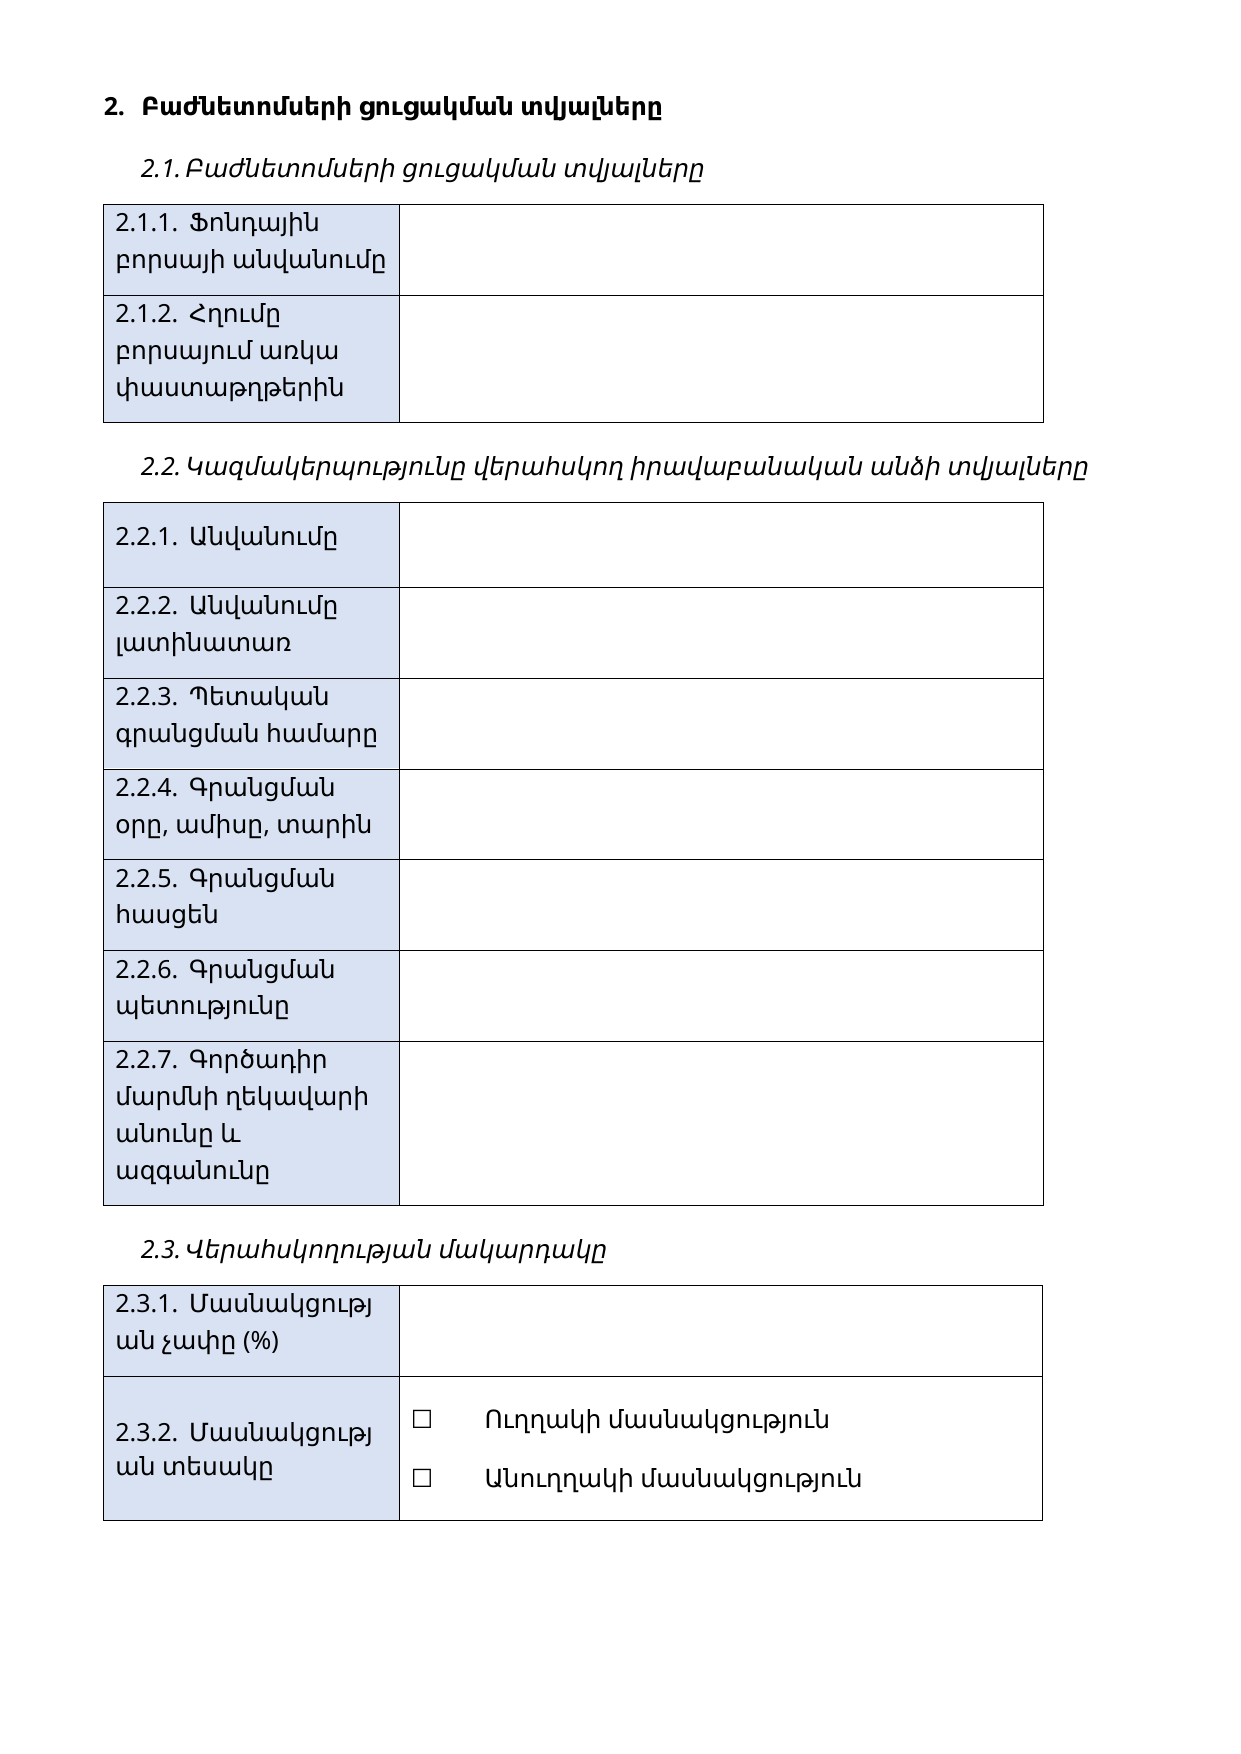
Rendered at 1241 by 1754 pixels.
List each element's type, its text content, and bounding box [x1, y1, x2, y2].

table_header Մասնակցության չափը (%) [104, 1286, 399, 1376]
table_header Անվանումը [104, 503, 399, 587]
table_cell Գրանցման օրը, ամիսը, տարին [104, 770, 399, 859]
table_cell Գործադիր մարմնի ղեկավարի անունը և ազգանունը [104, 1042, 399, 1205]
table_cell Պետական գրանցման համարը [104, 679, 399, 768]
table_cell [400, 770, 1043, 859]
table_header [400, 205, 1043, 295]
table_cell [400, 296, 1043, 422]
table_cell Գրանցման հասցեն [104, 860, 399, 950]
list Բաժնետոմսերի ցուցակման տվյալները [103, 89, 1152, 123]
table_cell Ուղղակի մասնակցություն Անուղղակի մասնակցություն [400, 1377, 1042, 1520]
table_cell [400, 588, 1043, 678]
table_cell Գրանցման պետությունը [104, 951, 399, 1041]
table_cell [400, 1042, 1043, 1205]
list Բաժնետոմսերի ցուցակման տվյալները [141, 150, 1152, 184]
table_cell Հղումը բորսայում առկա փաստաթղթերին [104, 296, 399, 422]
table_cell [400, 951, 1043, 1041]
table_header [400, 1286, 1042, 1376]
table_header [400, 503, 1043, 587]
table_cell Մասնակցության տեսակը [104, 1377, 399, 1520]
table_cell Անվանումը լատինատառ [104, 588, 399, 678]
table_cell [400, 679, 1043, 768]
table_cell [400, 860, 1043, 950]
list Կազմակերպությունը վերահսկող իրավաբանական անձի տվյալները [141, 448, 1152, 482]
list Վերահսկողության մակարդակը [141, 1231, 1152, 1266]
table_header Ֆոնդային բորսայի անվանումը [104, 205, 399, 295]
